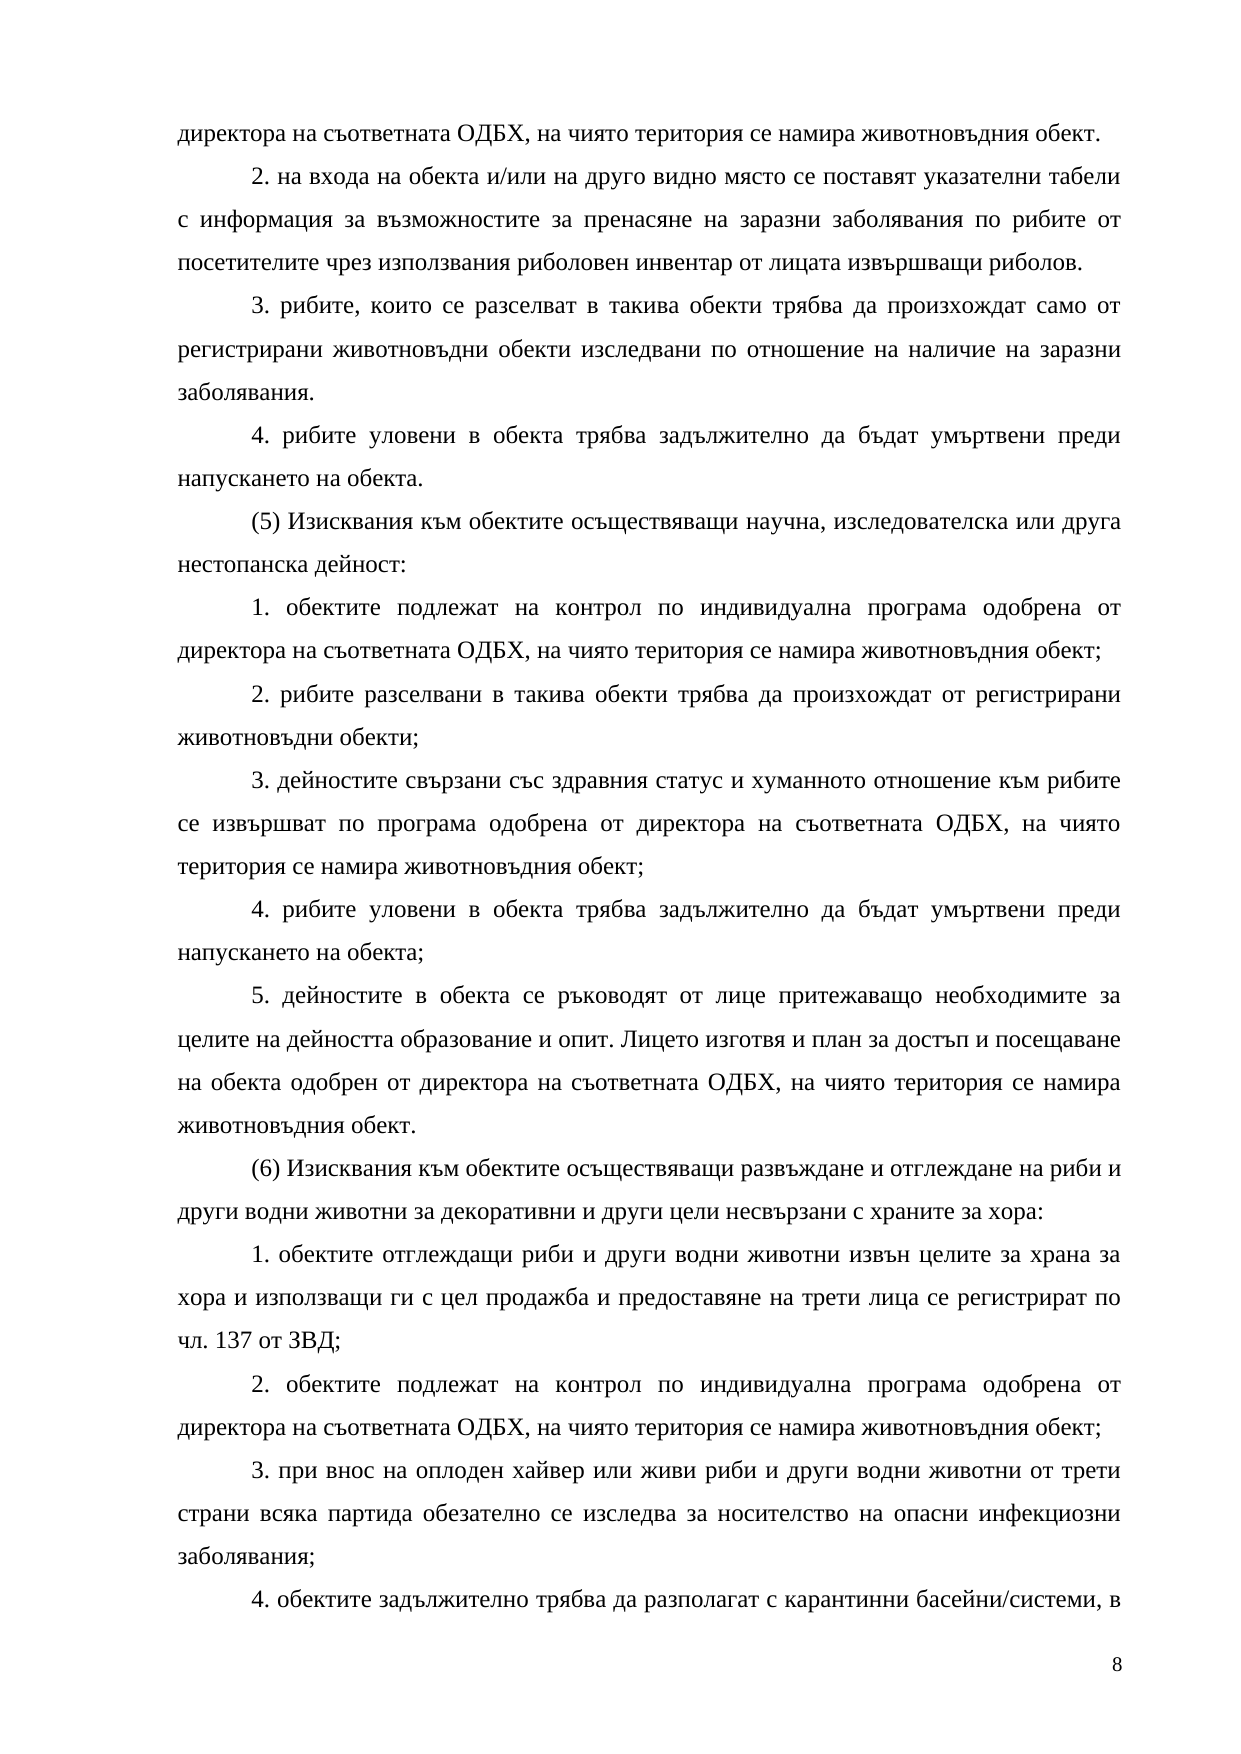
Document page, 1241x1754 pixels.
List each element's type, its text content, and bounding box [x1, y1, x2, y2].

text 4. рибите уловени в обекта трябва задължително да бъдат умъртвени преди напускането на обекта; [177, 894, 1122, 966]
text 3. при внос на оплоден хайвер или живи риби и други водни животни от трети страни всяка партида обезателно се изследва за носителство на опасни инфекциозни заболявания; [177, 1455, 1122, 1570]
text 4. рибите уловени в обекта трябва задължително да бъдат умъртвени преди напускането на обекта. [177, 420, 1122, 492]
text 5. дейностите в обекта се ръководят от лице притежаващо необходимите за целите на дейността образование и опит. Лицето изготвя и план за достъп и посещаване на обекта одобрен от директора на съответната ОДБХ, на чиято територия се намира животновъдния обект. [177, 981, 1122, 1139]
text (5) Изисквания към обектите осъществяващи научна, изследователска или друга нестопанска дейност: [177, 506, 1122, 578]
text 2. на входа на обекта и/или на друго видно място се поставят указателни табели с информация за възможностите за пренасяне на заразни заболявания по рибите от посетителите чрез използвания риболовен инвентар от лицата извършващи риболов. [177, 161, 1122, 276]
text 1. обектите подлежат на контрол по индивидуална програма одобрена от директора на съответната ОДБХ, на чиято територия се намира животновъдния обект; [177, 592, 1122, 664]
text 2. обектите подлежат на контрол по индивидуална програма одобрена от директора на съответната ОДБХ, на чиято територия се намира животновъдния обект; [177, 1369, 1122, 1441]
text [177, 1584, 1122, 1613]
text (6) Изисквания към обектите осъществяващи развъждане и отглеждане на риби и други водни животни за декоративни и други цели несвързани с храните за хора: [177, 1153, 1122, 1225]
text 3. рибите, които се разселват в такива обекти трябва да произхождат само от регистрирани животновъдни обекти изследвани по отношение на наличие на заразни заболявания. [177, 291, 1122, 406]
text 2. рибите разселвани в такива обекти трябва да произхождат от регистрирани животновъдни обекти; [177, 679, 1122, 751]
text 1. обектите отглеждащи риби и други водни животни извън целите за храна за хора и използващи ги с цел продажба и предоставяне на трети лица се регистрират по чл. 137 от ЗВД; [177, 1239, 1122, 1354]
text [177, 118, 1122, 147]
text 3. дейностите свързани със здравния статус и хуманното отношение към рибите се извършват по програма одобрена от директора на съответната ОДБХ, на чиято територия се намира животновъдния обект; [177, 765, 1122, 880]
